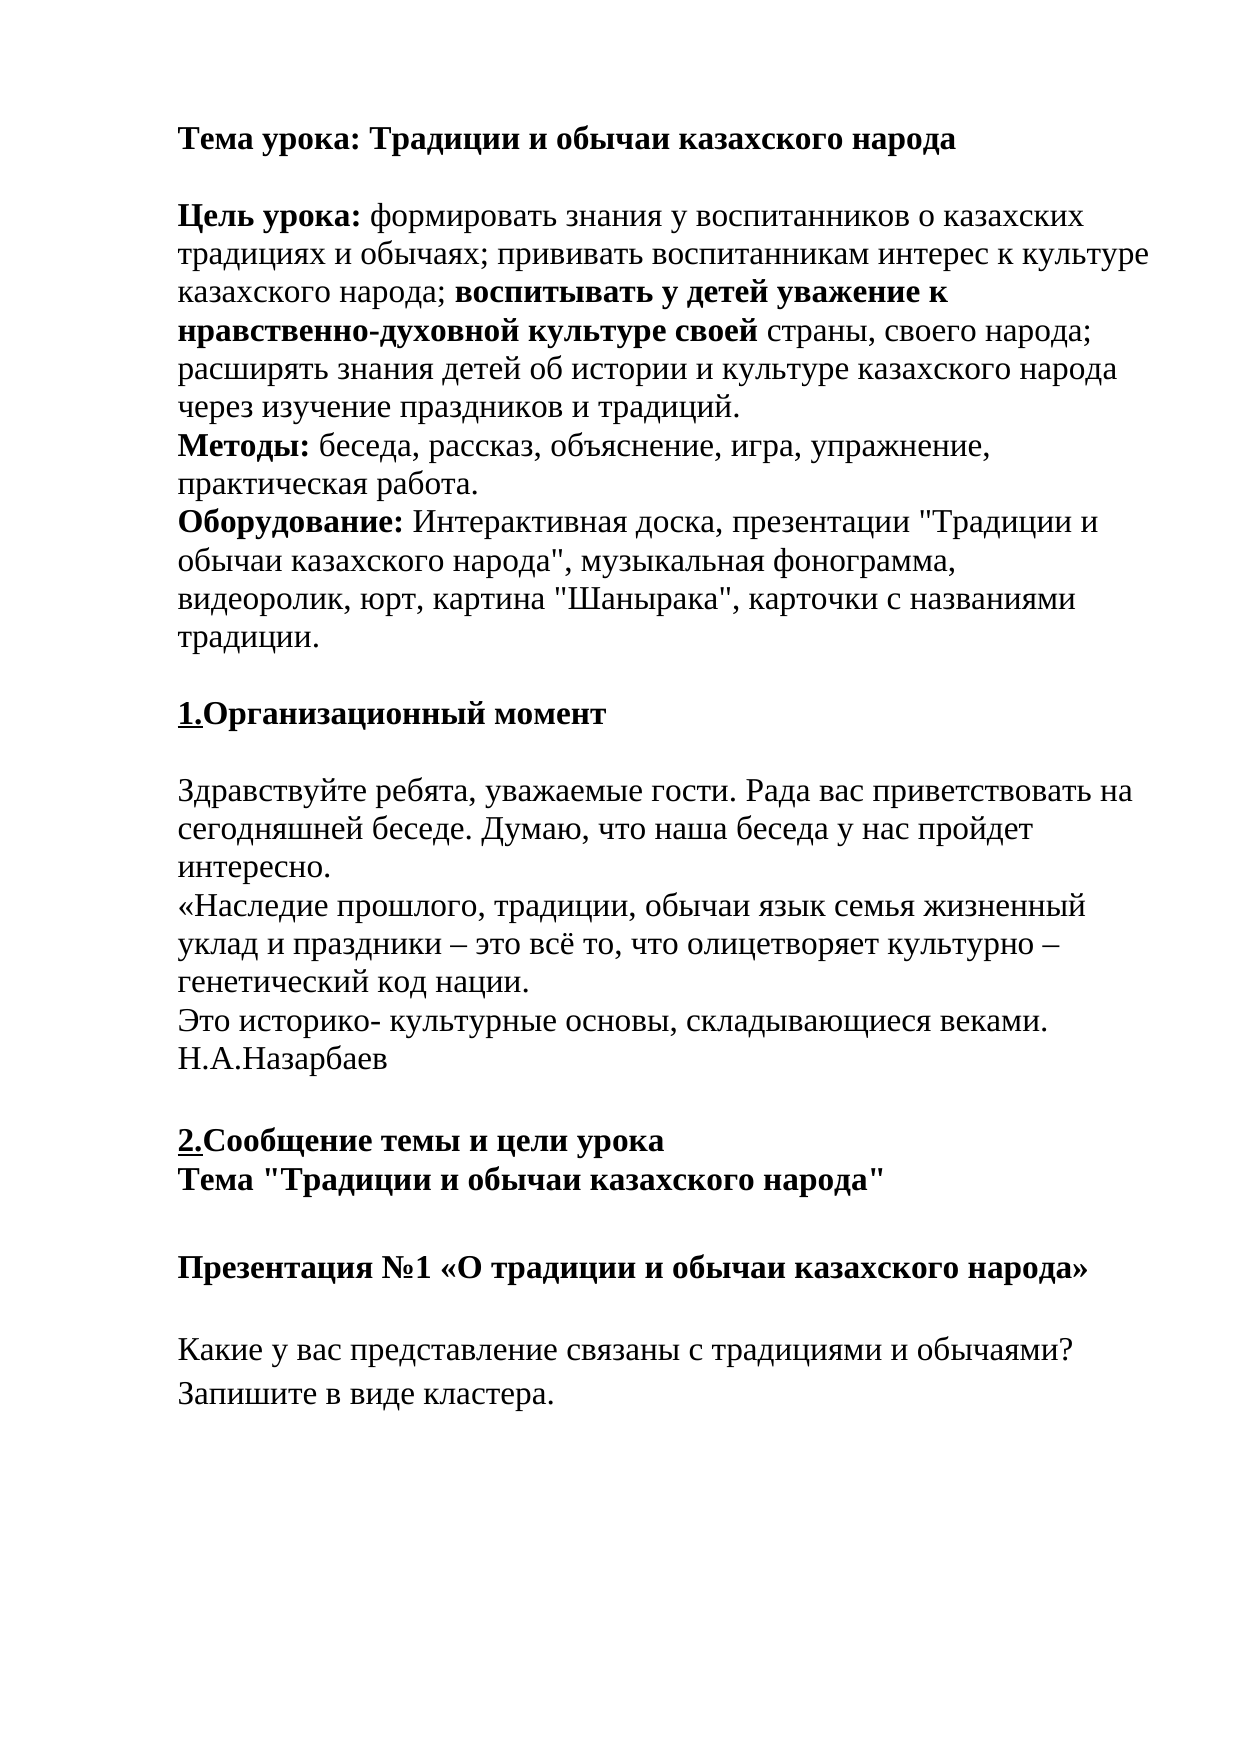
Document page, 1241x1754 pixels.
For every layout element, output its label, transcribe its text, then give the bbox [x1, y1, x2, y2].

text Методы: беседа, рассказ, объяснение, игра, упражнение, практическая работа. [177, 425, 1152, 501]
text Цель урока: формировать знания у воспитанников о казахских традициях и обычаях; прививать воспитанникам интерес к культуре казахского народа; воспитывать у детей уважение к нравственно-духовной культуре своей страны, своего народа; расширять знания детей об истории и культуре казахского народа через изучение праздников и традиций. [177, 195, 1152, 425]
text Здравствуйте ребята, уважаемые гости. Рада вас приветствовать на сегодняшней беседе. Думаю, что наша беседа у нас пройдет интересно. [177, 770, 1152, 885]
text 2.Сообщение темы и цели урока [177, 1121, 1152, 1159]
text Тема "Традиции и обычаи казахского народа" [177, 1159, 1152, 1197]
text Оборудование: Интерактивная доска, презентации "Традиции и обычаи казахского народа", музыкальная фонограмма, видеоролик, юрт, картина "Шанырака", карточки с названиями традиции. [177, 501, 1152, 655]
text Какие у вас представление связаны с традициями и обычаями? [177, 1329, 1152, 1368]
text 1.Организационный момент [177, 693, 1152, 731]
text Презентация №1 «О традиции и обычаи казахского народа» [177, 1247, 1152, 1285]
text Н.А.Назарбаев [177, 1038, 1152, 1076]
text «Наследие прошлого, традиции, обычаи язык семья жизненный уклад и праздники – это всё то, что олицетворяет культурно – генетический код нации. [177, 885, 1152, 1000]
text Это историко- культурные основы, складывающиеся веками. [177, 1000, 1152, 1038]
text Запишите в виде кластера. [177, 1373, 1152, 1412]
text Тема урока: Традиции и обычаи казахского народа [177, 118, 1152, 156]
